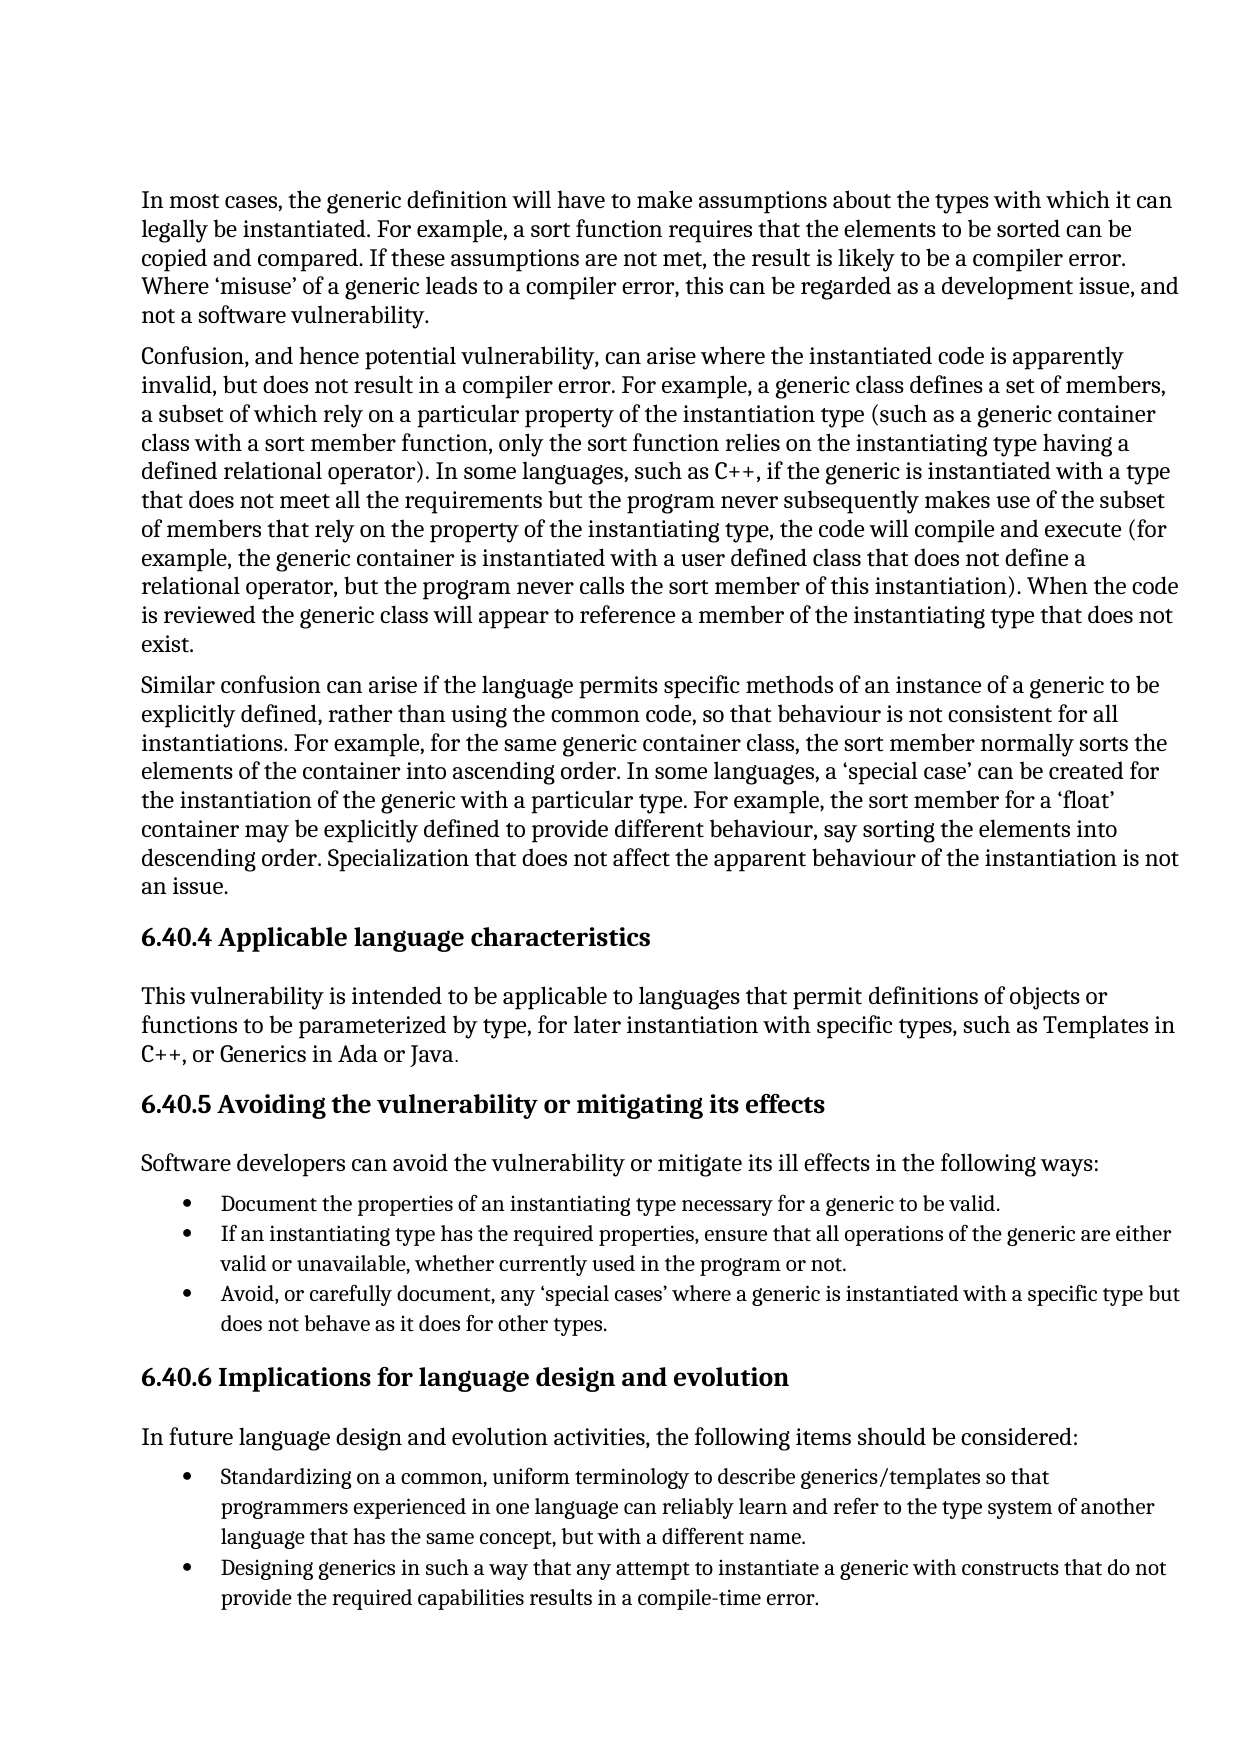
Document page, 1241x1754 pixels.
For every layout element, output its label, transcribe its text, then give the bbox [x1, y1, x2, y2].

text In future language design and evolution activities, the following items should be considered: [141, 1422, 1182, 1451]
text Confusion, and hence potential vulnerability, can arise where the instantiated code is apparently invalid, but does not result in a compiler error. For example, a generic class defines a set of members, a subset of which rely on a particular property of the instantiation type (such as a generic container class with a sort member function, only the sort function relies on the instantiating type having a defined relational operator). In some languages, such as C++, if the generic is instantiated with a type that does not meet all the requirements but the program never subsequently makes use of the subset of members that rely on the property of the instantiating type, the code will compile and execute (for example, the generic container is instantiated with a user defined class that does not define a relational operator, but the program never calls the sort member of this instantiation). When the code is reviewed the generic class will appear to reference a member of the instantiating type that does not exist. [141, 342, 1182, 658]
text Similar confusion can arise if the language permits specific methods of an instance of a generic to be explicitly defined, rather than using the common code, so that behaviour is not consistent for all instantiations. For example, for the same generic container class, the sort member normally sorts the elements of the container into ascending order. In some languages, a ‘special case’ can be created for the instantiation of the generic with a particular type. For example, the sort member for a ‘float’ container may be explicitly defined to provide different behaviour, say sorting the elements into descending order. Specialization that does not affect the apparent behaviour of the instantiation is not an issue. [141, 671, 1182, 901]
list If an instantiating type has the required properties, ensure that all operations of the generic are either valid or unavailable, whether currently used in the program or not. [183, 1221, 1182, 1277]
text Software developers can avoid the vulnerability or mitigate its ill effects in the following ways: [141, 1149, 1182, 1178]
subtitle 6.40.5 Avoiding the vulnerability or mitigating its effects [141, 1089, 1182, 1120]
subtitle 6.40.6 Implications for language design and evolution [141, 1362, 1182, 1393]
list Designing generics in such a way that any attempt to instantiate a generic with constructs that do not provide the required capabilities results in a compile-time error. [183, 1554, 1182, 1611]
list Avoid, or carefully document, any ‘special cases’ where a generic is instantiated with a specific type but does not behave as it does for other types. [183, 1281, 1182, 1338]
subtitle 6.40.4 Applicable language characteristics [141, 922, 1182, 953]
list Standardizing on a common, uniform terminology to describe generics/templates so that programmers experienced in one language can reliably learn and refer to the type system of another language that has the same concept, but with a different name. [183, 1464, 1182, 1550]
text In most cases, the generic definition will have to make assumptions about the types with which it can legally be instantiated. For example, a sort function requires that the elements to be sorted can be copied and compared. If these assumptions are not met, the result is likely to be a compiler error. Where ‘misuse’ of a generic leads to a compiler error, this can be regarded as a development issue, and not a software vulnerability. [141, 186, 1182, 330]
text This vulnerability is intended to be applicable to languages that permit definitions of objects or functions to be parameterized by type, for later instantiation with specific types, such as Templates in C++, or Generics in Ada or Java. [141, 982, 1182, 1068]
list Document the properties of an instantiating type necessary for a generic to be valid. [183, 1190, 1182, 1217]
